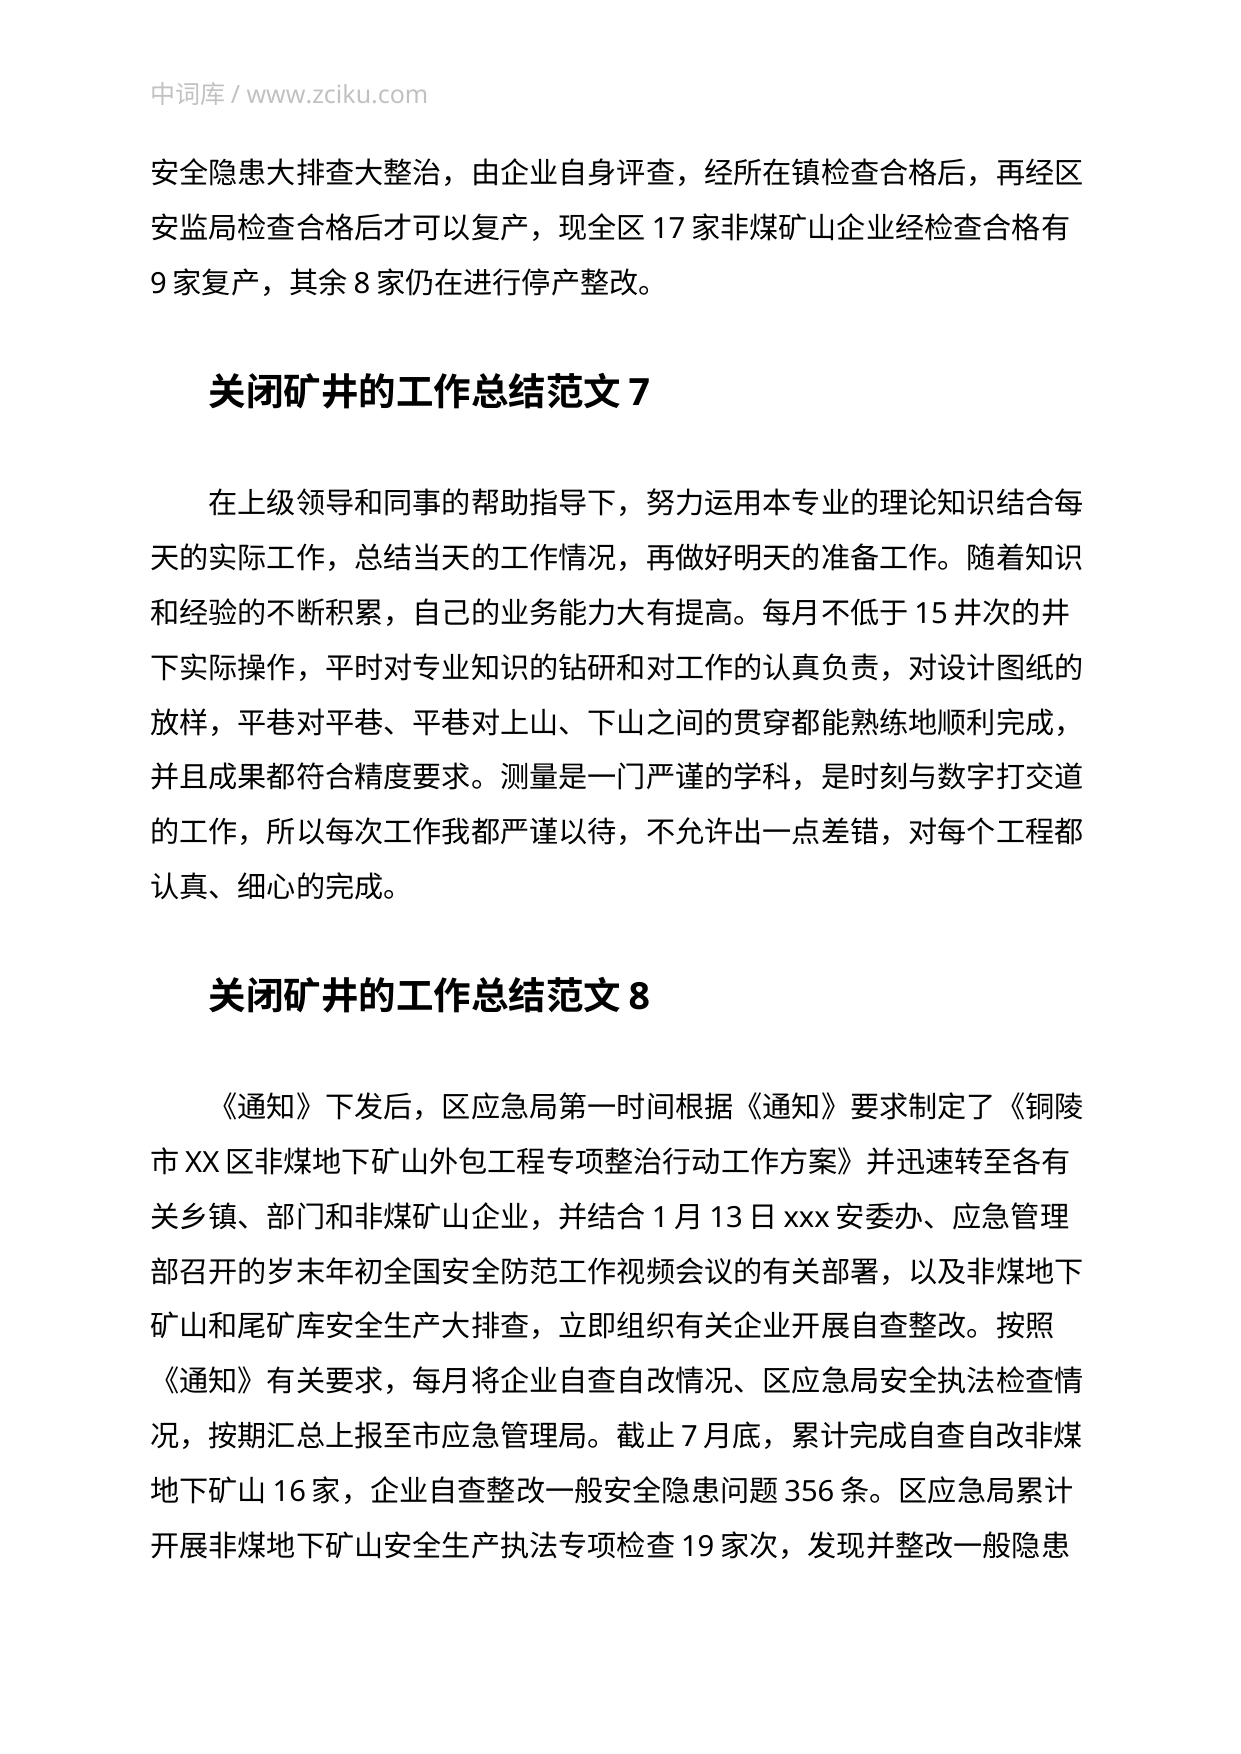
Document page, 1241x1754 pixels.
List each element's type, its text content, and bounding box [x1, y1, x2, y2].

text 在上级领导和同事的帮助指导下，努力运用本专业的理论知识结合每天的实际工作，总结当天的工作情况，再做好明天的准备工作。随着知识和经验的不断积累，自己的业务能力大有提高。每月不低于15井次的井下实际操作，平时对专业知识的钻研和对工作的认真负责，对设计图纸的放样，平巷对平巷、平巷对上山、下山之间的贯穿都能熟练地顺利完成，并且成果都符合精度要求。测量是一门严谨的学科，是时刻与数字打交道的工作，所以每次工作我都严谨以待，不允许出一点差错，对每个工程都认真、细心的完成。 [150, 479, 1090, 906]
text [150, 150, 1090, 302]
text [150, 1083, 1090, 1565]
text 关闭矿井的工作总结范文7 [150, 362, 1090, 416]
text 关闭矿井的工作总结范文8 [150, 966, 1090, 1020]
